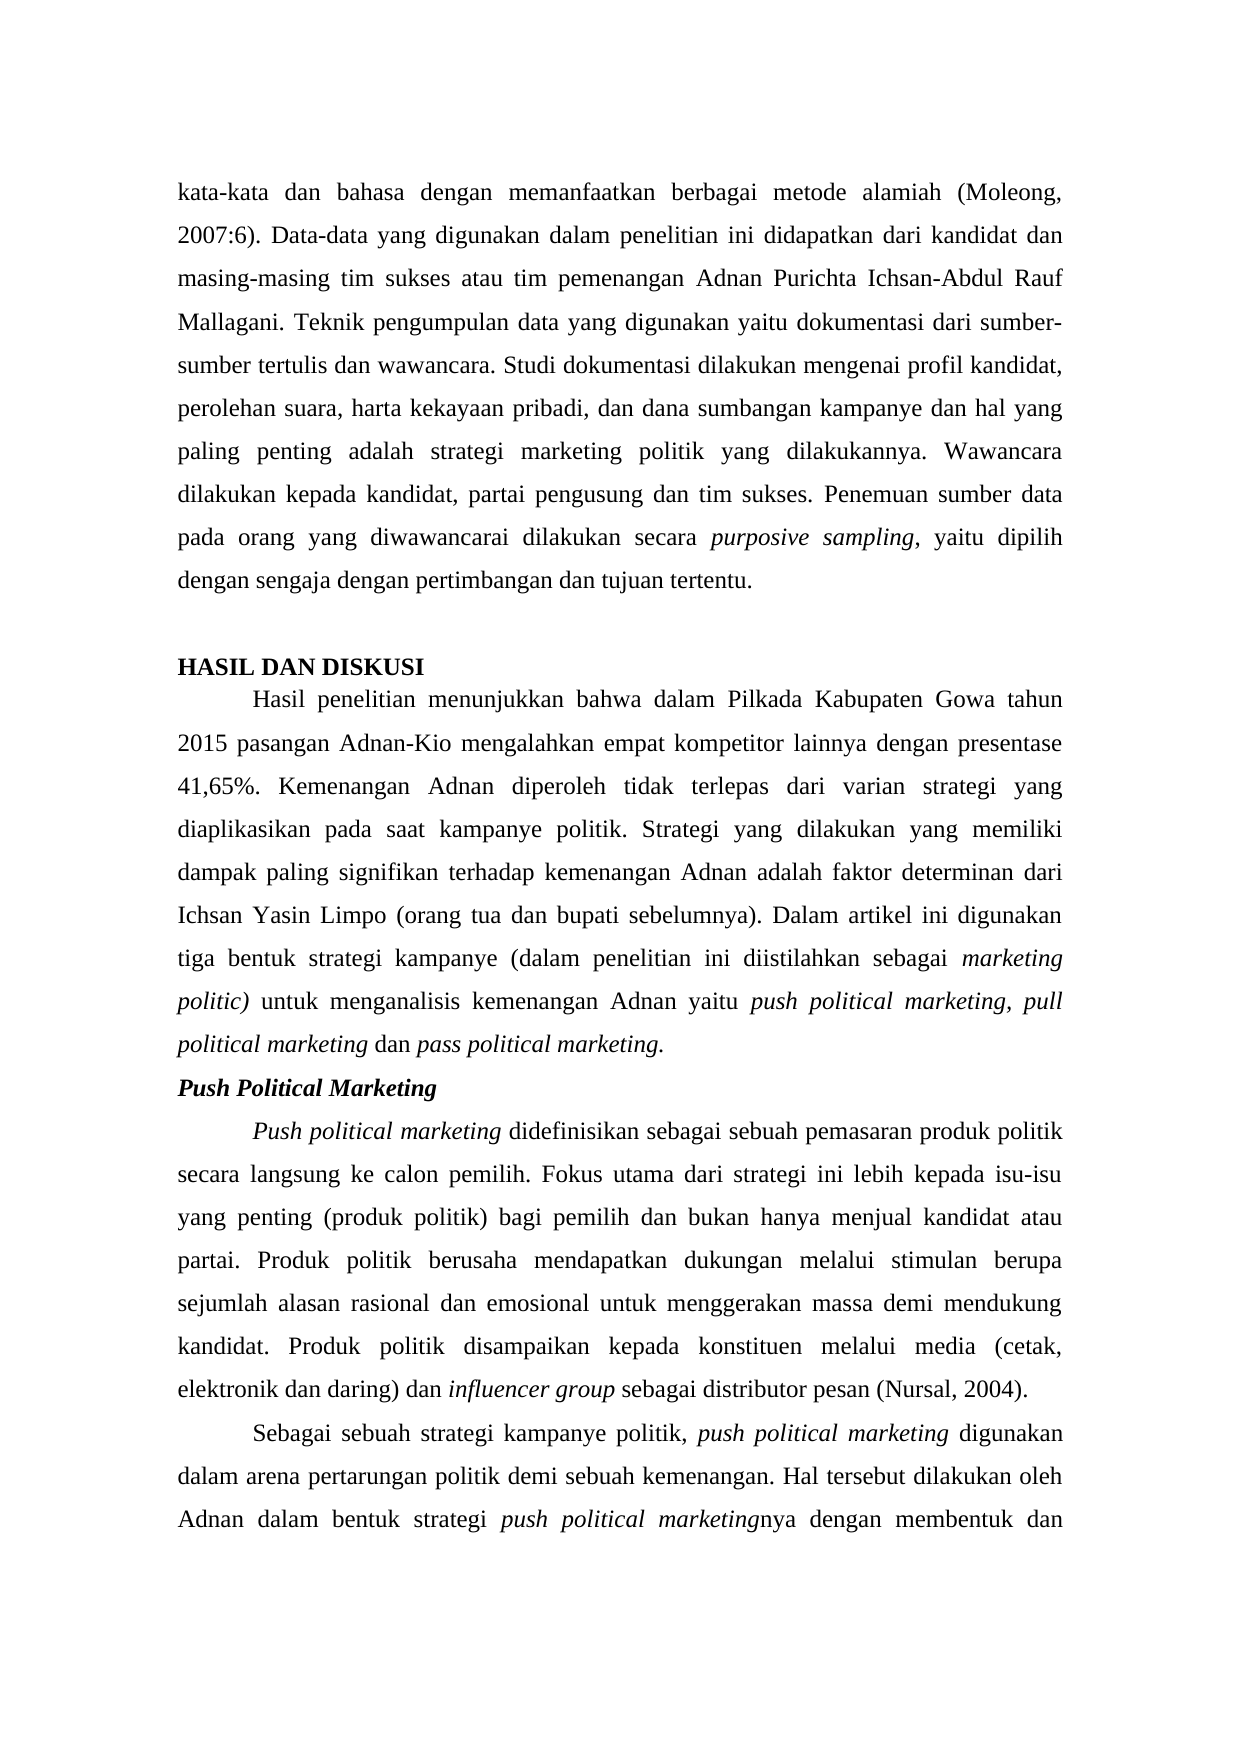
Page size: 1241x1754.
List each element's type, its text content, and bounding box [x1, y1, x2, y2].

text Push Political Marketing [177, 1073, 1063, 1101]
text Hasil penelitian menunjukkan bahwa dalam Pilkada Kabupaten Gowa tahun 2015 pasangan Adnan-Kio mengalahkan empat kompetitor lainnya dengan presentase 41,65%. Kemenangan Adnan diperoleh tidak terlepas dari varian strategi yang diaplikasikan pada saat kampanye politik. Strategi yang dilakukan yang memiliki dampak paling signifikan terhadap kemenangan Adnan adalah faktor determinan dari Ichsan Yasin Limpo (orang tua dan bupati sebelumnya). Dalam artikel ini digunakan tiga bentuk strategi kampanye (dalam penelitian ini diistilahkan sebagai marketing politic) untuk menganalisis kemenangan Adnan yaitu push political marketing, pull political marketing dan pass political marketing. [177, 684, 1063, 1058]
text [177, 1418, 1063, 1533]
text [177, 177, 1063, 594]
text HASIL DAN DISKUSI [177, 652, 1063, 680]
text Push political marketing didefinisikan sebagai sebuah pemasaran produk politik secara langsung ke calon pemilih. Fokus utama dari strategi ini lebih kepada isu-isu yang penting (produk politik) bagi pemilih dan bukan hanya menjual kandidat atau partai. Produk politik berusaha mendapatkan dukungan melalui stimulan berupa sejumlah alasan rasional dan emosional untuk menggerakan massa demi mendukung kandidat. Produk politik disampaikan kepada konstituen melalui media (cetak, elektronik dan daring) dan influencer group sebagai distributor pesan (Nursal, 2004). [177, 1116, 1063, 1403]
